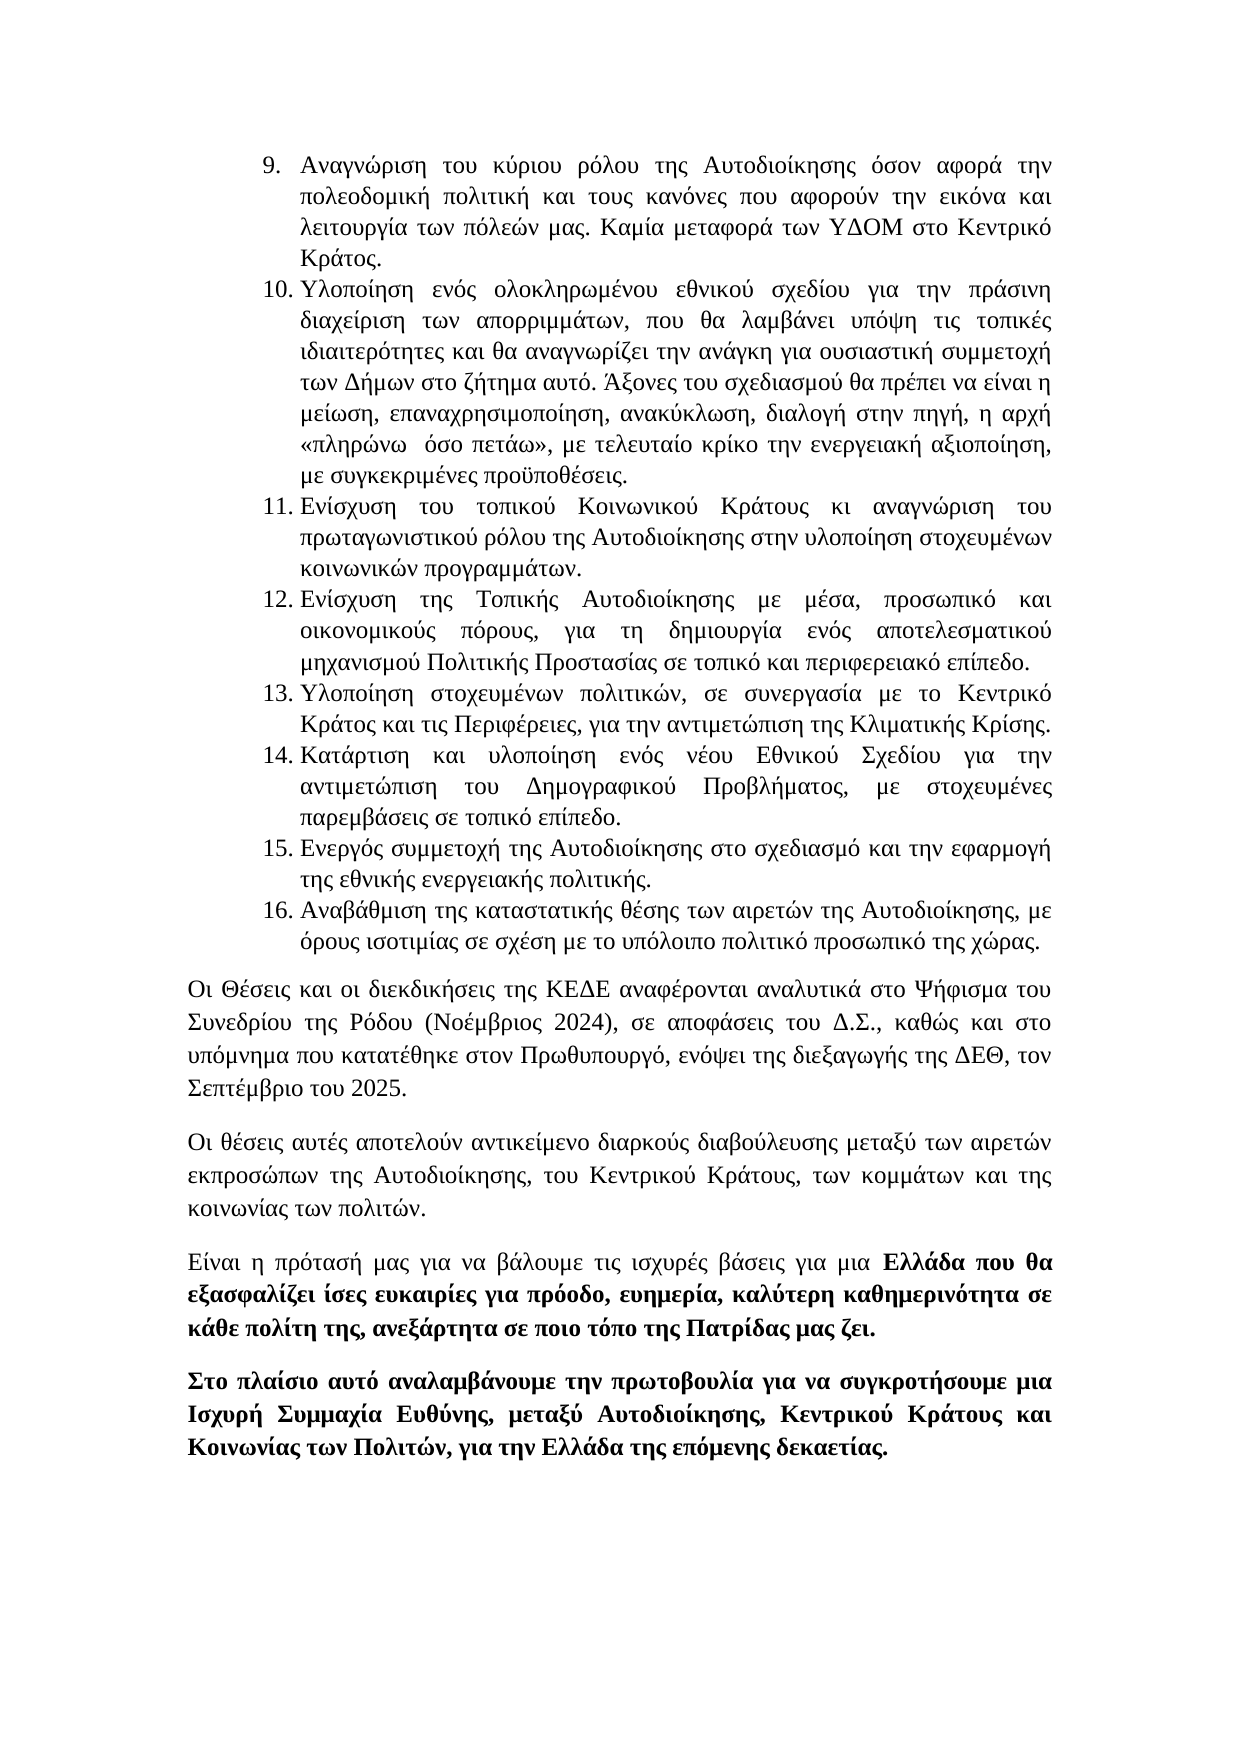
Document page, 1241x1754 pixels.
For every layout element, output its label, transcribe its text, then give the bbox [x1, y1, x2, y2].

list Κατάρτιση και υλοποίηση ενός νέου Εθνικού Σχεδίου για την αντιμετώπιση του Δημογραφικού Προβλήματος, με στοχευμένες παρεμβάσεις σε τοπικό επίπεδο. [262, 740, 1053, 831]
list Ενίσχυση της Τοπικής Αυτοδιοίκησης με μέσα, προσωπικό και οικονομικούς πόρους, για τη δημιουργία ενός αποτελεσματικού μηχανισμού Πολιτικής Προστασίας σε τοπικό και περιφερειακό επίπεδο. [262, 584, 1053, 675]
list Ενεργός συμμετοχή της Αυτοδιοίκησης στο σχεδιασμό και την εφαρμογή της εθνικής ενεργειακής πολιτικής. [262, 833, 1053, 893]
list Υλοποίηση ενός ολοκληρωμένου εθνικού σχεδίου για την πράσινη διαχείριση των απορριμμάτων, που θα λαμβάνει υπόψη τις τοπικές ιδιαιτερότητες και θα αναγνωρίζει την ανάγκη για ουσιαστική συμμετοχή των Δήμων στο ζήτημα αυτό. Άξονες του σχεδιασμού θα πρέπει να είναι η μείωση, επαναχρησιμοποίηση, ανακύκλωση, διαλογή στην πηγή, η αρχή «πληρώνω όσο πετάω», με τελευταίο κρίκο την ενεργειακή αξιοποίηση, με συγκεκριμένες προϋποθέσεις. [262, 274, 1053, 489]
list Αναβάθμιση της καταστατικής θέσης των αιρετών της Αυτοδιοίκησης, με όρους ισοτιμίας σε σχέση με το υπόλοιπο πολιτικό προσωπικό της χώρας. [262, 895, 1053, 955]
list Αναγνώριση του κύριου ρόλου της Αυτοδιοίκησης όσον αφορά την πολεοδομική πολιτική και τους κανόνες που αφορούν την εικόνα και λειτουργία των πόλεών μας. Καμία μεταφορά των ΥΔΟΜ στο Κεντρικό Κράτος. [262, 150, 1053, 272]
text Οι θέσεις αυτές αποτελούν αντικείμενο διαρκούς διαβούλευσης μεταξύ των αιρετών εκπροσώπων της Αυτοδιοίκησης, του Κεντρικού Κράτους, των κομμάτων και της κοινωνίας των πολιτών. [187, 1127, 1053, 1221]
text Είναι η πρότασή μας για να βάλουμε τις ισχυρές βάσεις για μια Ελλάδα που θα εξασφαλίζει ίσες ευκαιρίες για πρόοδο, ευημερία, καλύτερη καθημερινότητα σε κάθε πολίτη της, ανεξάρτητα σε ποιο τόπο της Πατρίδας μας ζει. [187, 1247, 1053, 1341]
text Στο πλαίσιο αυτό αναλαμβάνουμε την πρωτοβουλία για να συγκροτήσουμε μια Ισχυρή Συμμαχία Ευθύνης, μεταξύ Αυτοδιοίκησης, Κεντρικού Κράτους και Κοινωνίας των Πολιτών, για την Ελλάδα της επόμενης δεκαετίας. [187, 1366, 1053, 1461]
list Υλοποίηση στοχευμένων πολιτικών, σε συνεργασία με το Κεντρικό Κράτος και τις Περιφέρειες, για την αντιμετώπιση της Κλιματικής Κρίσης. [262, 678, 1053, 737]
list Ενίσχυση του τοπικού Κοινωνικού Κράτους κι αναγνώριση του πρωταγωνιστικού ρόλου της Αυτοδιοίκησης στην υλοποίηση στοχευμένων κοινωνικών προγραμμάτων. [262, 491, 1053, 582]
text Οι Θέσεις και οι διεκδικήσεις της ΚΕΔΕ αναφέρονται αναλυτικά στο Ψήφισμα του Συνεδρίου της Ρόδου (Νοέμβριος 2024), σε αποφάσεις του Δ.Σ., καθώς και στο υπόμνημα που κατατέθηκε στον Πρωθυπουργό, ενόψει της διεξαγωγής της ΔΕΘ, τον Σεπτέμβριο του 2025. [187, 974, 1053, 1102]
